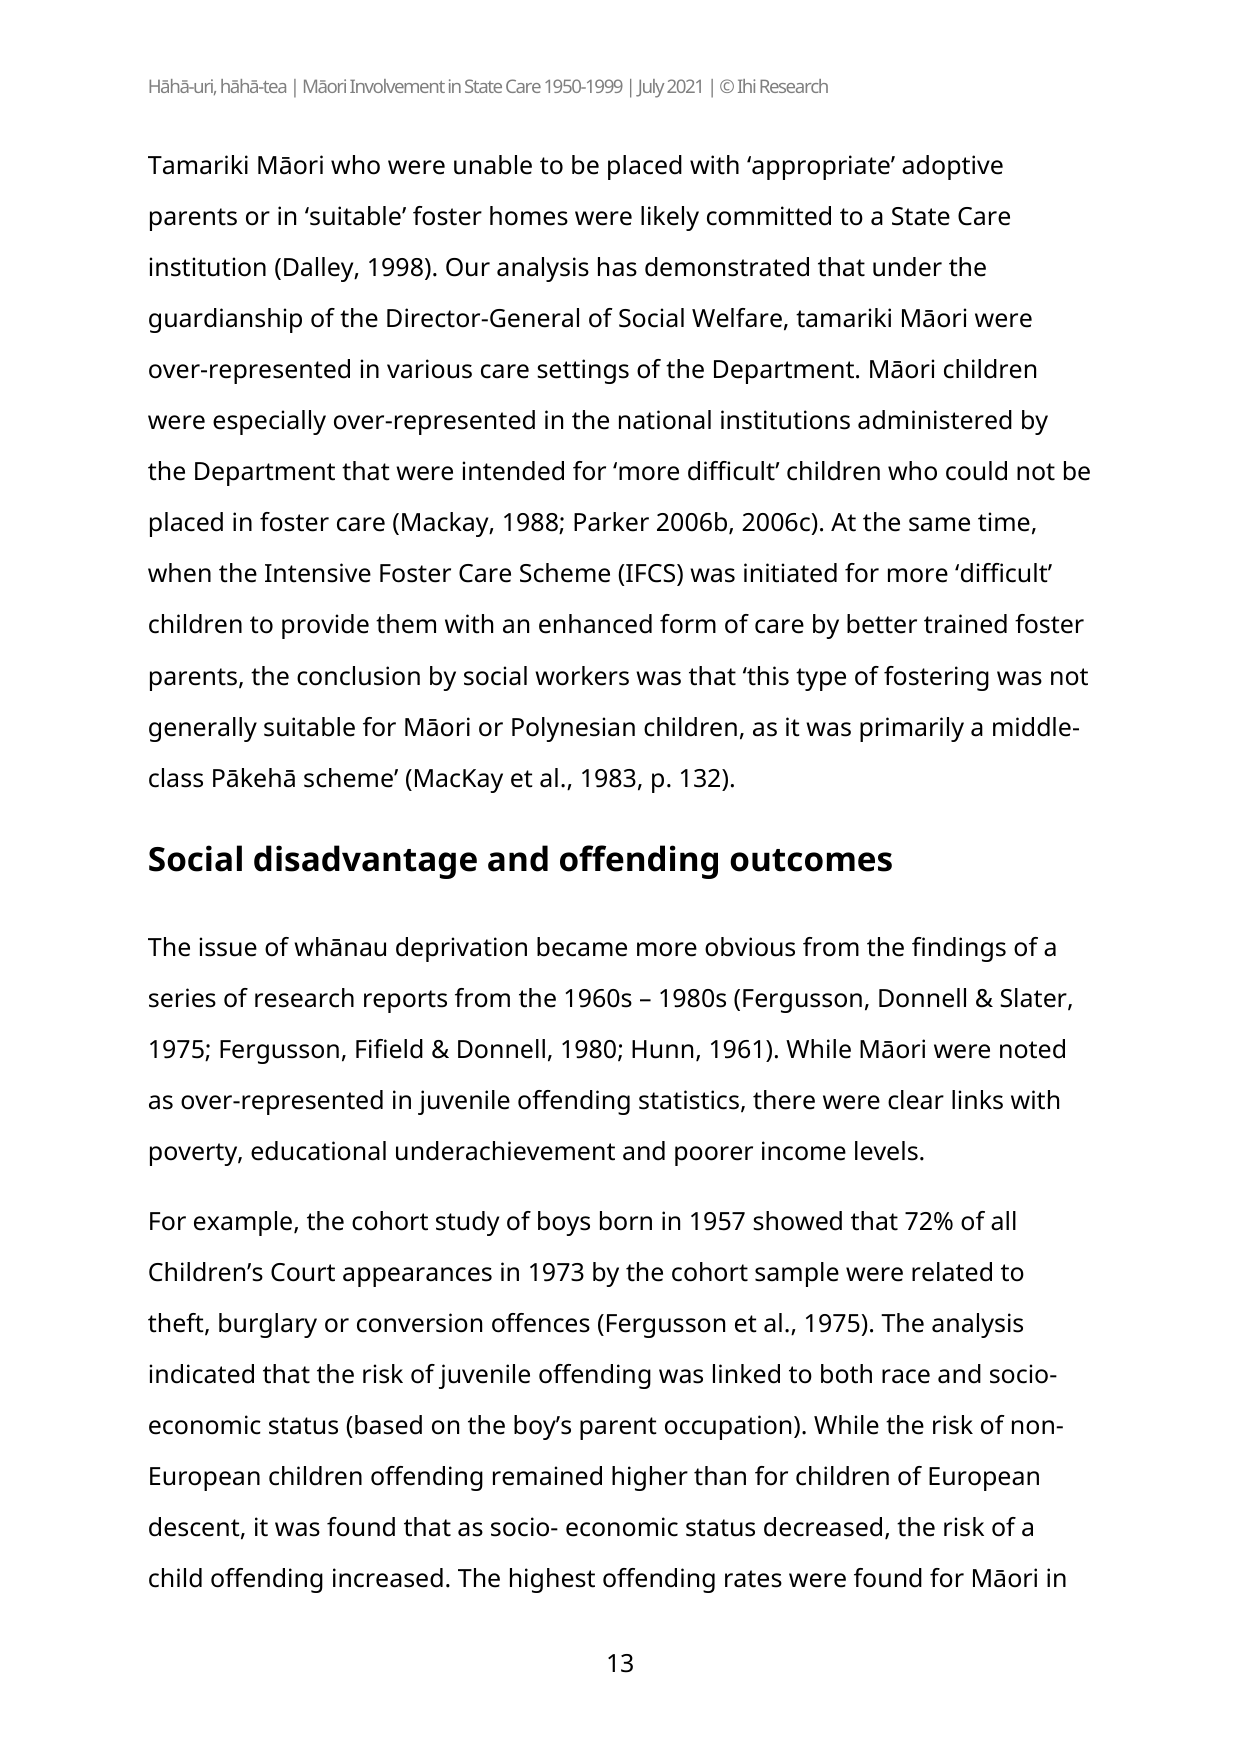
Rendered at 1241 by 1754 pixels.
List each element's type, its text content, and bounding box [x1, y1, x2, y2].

text Tamariki Māori who were unable to be placed with ‘appropriate’ adoptive parents or in ‘suitable’ foster homes were likely committed to a State Care institution (Dalley, 1998). Our analysis has demonstrated that under the guardianship of the Director-General of Social Welfare, tamariki Māori were over-represented in various care settings of the Department. Māori children were especially over-represented in the national institutions administered by the Department that were intended for ‘more difficult’ children who could not be placed in foster care (Mackay, 1988; Parker 2006b, 2006c). At the same time, when the Intensive Foster Care Scheme (IFCS) was initiated for more ‘difficult’ children to provide them with an enhanced form of care by better trained foster parents, the conclusion by social workers was that ‘this type of fostering was not generally suitable for Māori or Polynesian children, as it was primarily a middle-class Pākehā scheme’ (MacKay et al., 1983, p. 132). [148, 148, 1092, 794]
subtitle Social disadvantage and offending outcomes [148, 836, 1092, 882]
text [148, 1203, 1092, 1595]
text The issue of whānau deprivation became more obvious from the findings of a series of research reports from the 1960s – 1980s (Fergusson, Donnell & Slater, 1975; Fergusson, Fifield & Donnell, 1980; Hunn, 1961). While Māori were noted as over-represented in juvenile offending statistics, there were clear links with poverty, educational underachievement and poorer income levels. [148, 929, 1092, 1168]
